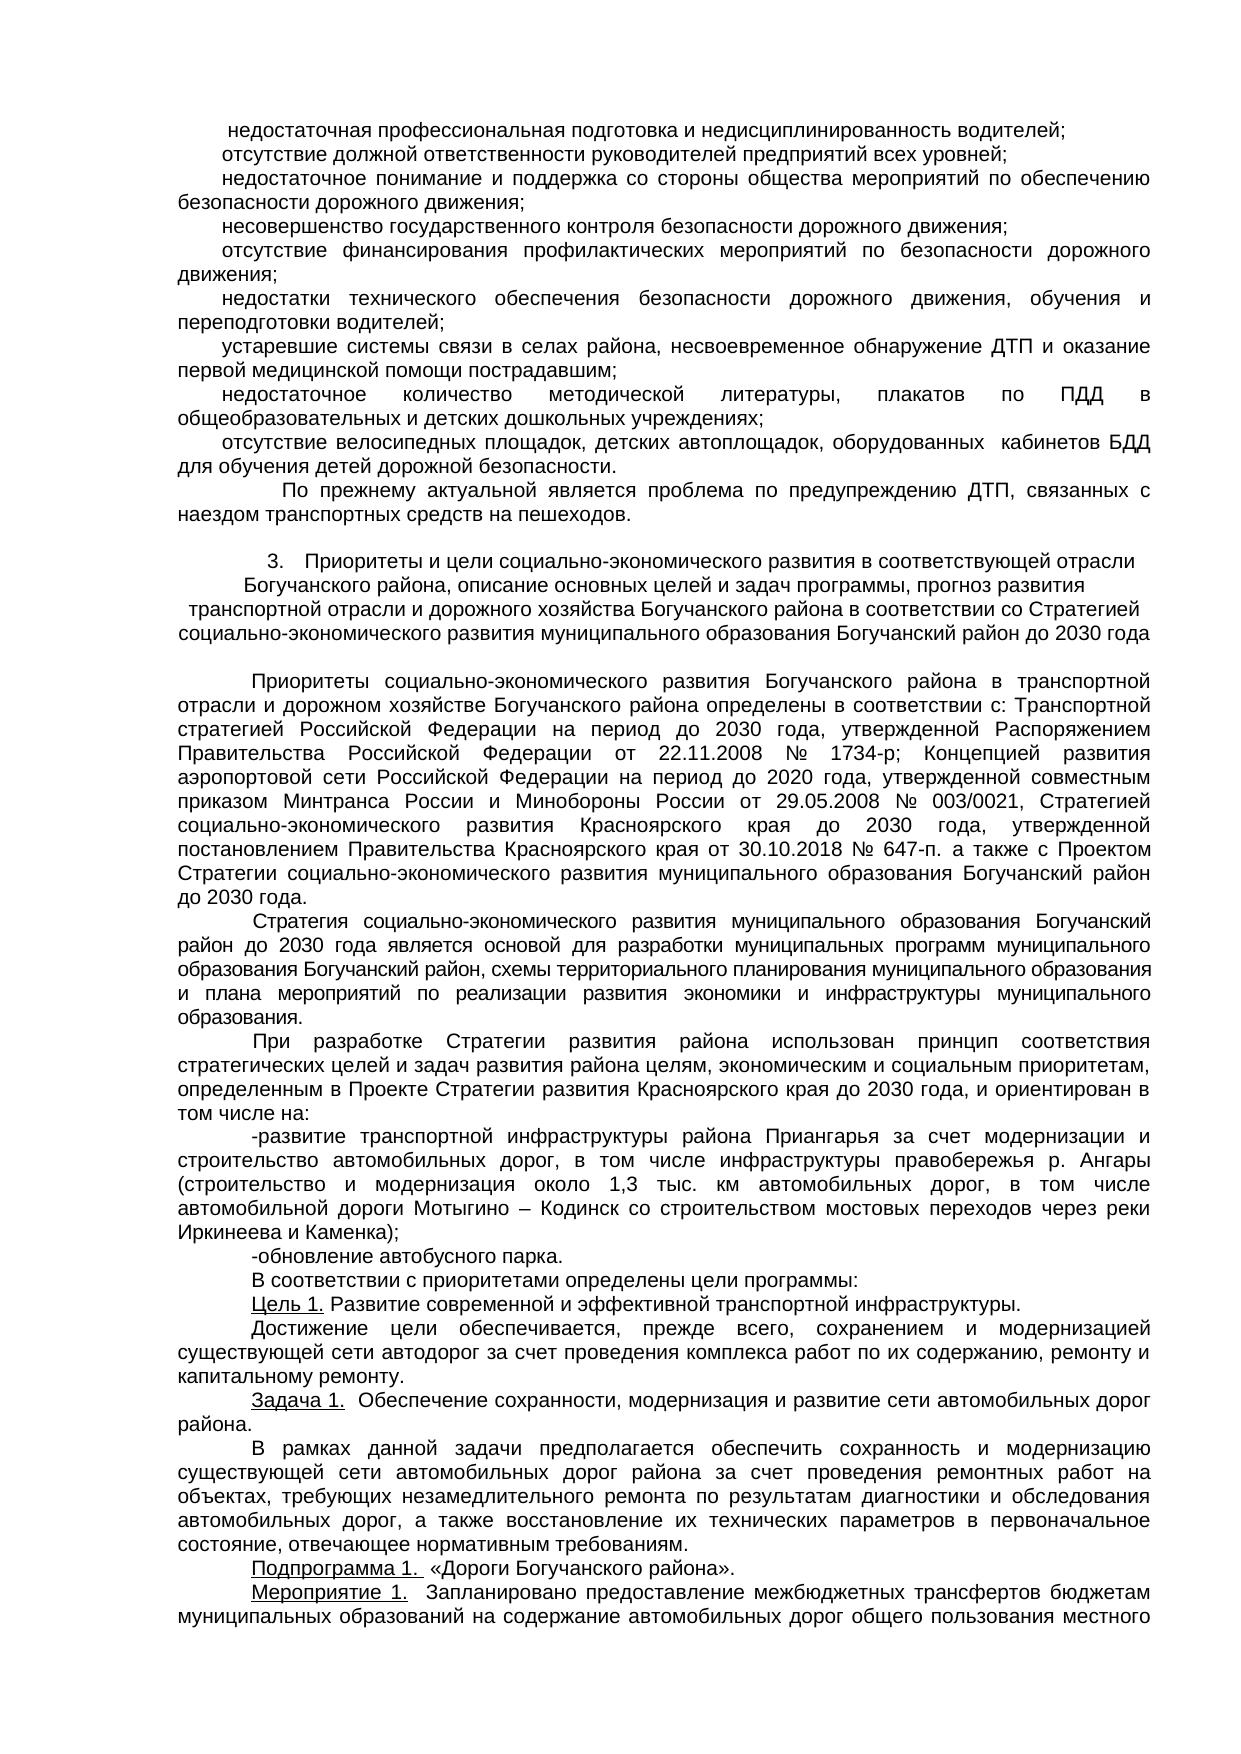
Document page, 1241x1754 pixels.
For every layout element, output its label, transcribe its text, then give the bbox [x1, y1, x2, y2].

text отсутствие финансирования профилактических мероприятий по безопасности дорожного движения; [177, 238, 1152, 286]
text При разработке Стратегии развития района использован принцип соответствия стратегических целей и задач развития района целям, экономическим и социальным приоритетам, определенным в Проекте Стратегии развития Красноярского края до 2030 года, и ориентирован в том числе на: [177, 1028, 1152, 1124]
text Стратегия социально-экономического развития муниципального образования Богучанский район до 2030 года является основой для разработки муниципальных программ муниципального образования Богучанский район, схемы территориального планирования муниципального образования и плана мероприятий по реализации развития экономики и инфраструктуры муниципального образования. [177, 909, 1152, 1028]
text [177, 1579, 1152, 1627]
text -обновление автобусного парка. [251, 1244, 1152, 1268]
text Цель 1. Развитие современной и эффективной транспортной инфраструктуры. [177, 1292, 1152, 1316]
text недостаточное понимание и поддержка со стороны общества мероприятий по обеспечению безопасности дорожного движения; [177, 166, 1152, 214]
text Достижение цели обеспечивается, прежде всего, сохранением и модернизацией существующей сети автодорог за счет проведения комплекса работ по их содержанию, ремонту и капитальному ремонту. [177, 1316, 1152, 1388]
text По прежнему актуальной является проблема по предупреждению ДТП, связанных с наездом транспортных средств на пешеходов. [177, 477, 1152, 525]
text Приоритеты социально-экономического развития Богучанского района в транспортной отрасли и дорожном хозяйстве Богучанского района определены в соответствии с: Транспортной стратегией Российской Федерации на период до 2030 года, утвержденной Распоряжением Правительства Российской Федерации от 22.11.2008 № 1734-р; Концепцией развития аэропортовой сети Российской Федерации на период до 2020 года, утвержденной совместным приказом Минтранса России и Минобороны России от 29.05.2008 № 003/0021, Стратегией социально-экономического развития Красноярского края до 2030 года, утвержденной постановлением Правительства Красноярского края от 30.10.2018 № 647-п. а также с Проектом Стратегии социально-экономического развития муниципального образования Богучанский район до 2030 года. [177, 669, 1152, 909]
text отсутствие велосипедных площадок, детских автоплощадок, оборудованных кабинетов БДД для обучения детей дорожной безопасности. [177, 429, 1152, 477]
list Приоритеты и цели социально-экономического развития в соответствующей отрасли Богучанского района, описание основных целей и задач программы, прогноз развития транспортной отрасли и дорожного хозяйства Богучанского района в соответствии со Стратегией социально-экономического развития муниципального образования Богучанский район до 2030 года [177, 549, 1152, 645]
text Задача 1. Обеспечение сохранности, модернизация и развитие сети автомобильных дорог района. [177, 1388, 1152, 1436]
text В рамках данной задачи предполагается обеспечить сохранность и модернизацию существующей сети автомобильных дорог района за счет проведения ремонтных работ на объектах, требующих незамедлительного ремонта по результатам диагностики и обследования автомобильных дорог, а также восстановление их технических параметров в первоначальное состояние, отвечающее нормативным требованиям. [177, 1436, 1152, 1556]
text -развитие транспортной инфраструктуры района Приангарья за счет модернизации и строительство автомобильных дорог, в том числе инфраструктуры правобережья р. Ангары (строительство и модернизация около 1,3 тыс. км автомобильных дорог, в том числе автомобильной дороги Мотыгино – Кодинск со строительством мостовых переходов через реки Иркинеева и Каменка); [177, 1124, 1152, 1244]
text Подпрограмма 1. «Дороги Богучанского района». [177, 1556, 1152, 1579]
text устаревшие системы связи в селах района, несвоевременное обнаружение ДТП и оказание первой медицинской помощи пострадавшим; [177, 334, 1152, 382]
text В соответствии с приоритетами определены цели программы: [177, 1268, 1152, 1292]
text недостаточная профессиональная подготовка и недисциплинированность водителей; [177, 118, 1152, 142]
text несовершенство государственного контроля безопасности дорожного движения; [177, 214, 1152, 238]
text отсутствие должной ответственности руководителей предприятий всех уровней; [177, 142, 1152, 166]
text недостаточное количество методической литературы, плакатов по ПДД в общеобразовательных и детских дошкольных учреждениях; [177, 382, 1152, 429]
text недостатки технического обеспечения безопасности дорожного движения, обучения и переподготовки водителей; [177, 286, 1152, 334]
